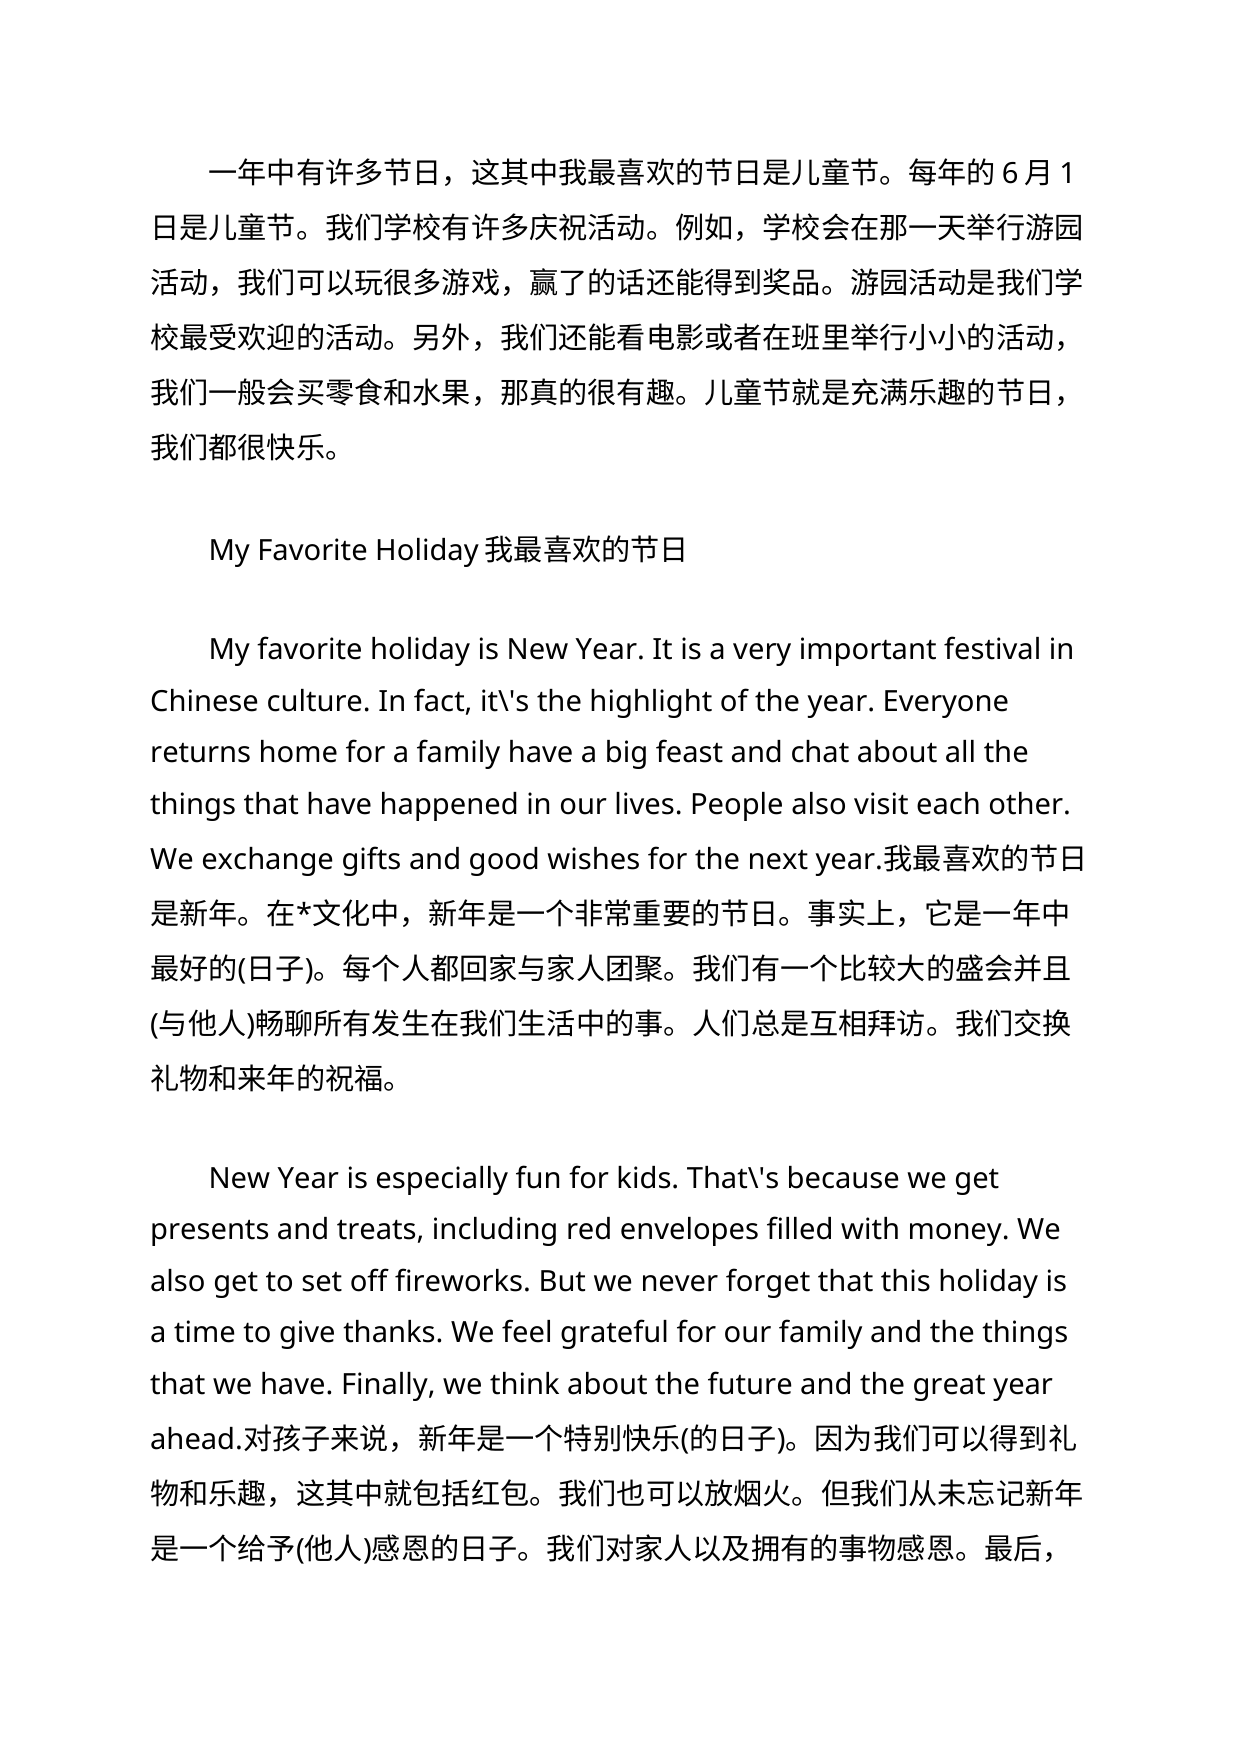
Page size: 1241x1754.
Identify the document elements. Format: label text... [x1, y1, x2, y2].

text 一年中有许多节日，这其中我最喜欢的节日是儿童节。每年的6月1日是儿童节。我们学校有许多庆祝活动。例如，学校会在那一天举行游园活动，我们可以玩很多游戏，赢了的话还能得到奖品。游园活动是我们学校最受欢迎的活动。另外，我们还能看电影或者在班里举行小小的活动，我们一般会买零食和水果，那真的很有趣。儿童节就是充满乐趣的节日，我们都很快乐。 [150, 150, 1090, 467]
text My Favorite Holiday我最喜欢的节日 [150, 526, 1090, 569]
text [150, 1157, 1090, 1568]
text My favorite holiday is New Year. It is a very important festival in Chinese culture. In fact, it\'s the highlight of the year. Everyone returns home for a family have a big feast and chat about all the things that have happened in our lives. People also visit each other. We exchange gifts and good wishes for the next year.我最喜欢的节日是新年。在*文化中，新年是一个非常重要的节日。事实上，它是一年中最好的(日子)。每个人都回家与家人团聚。我们有一个比较大的盛会并且(与他人)畅聊所有发生在我们生活中的事。人们总是互相拜访。我们交换礼物和来年的祝福。 [150, 628, 1090, 1098]
